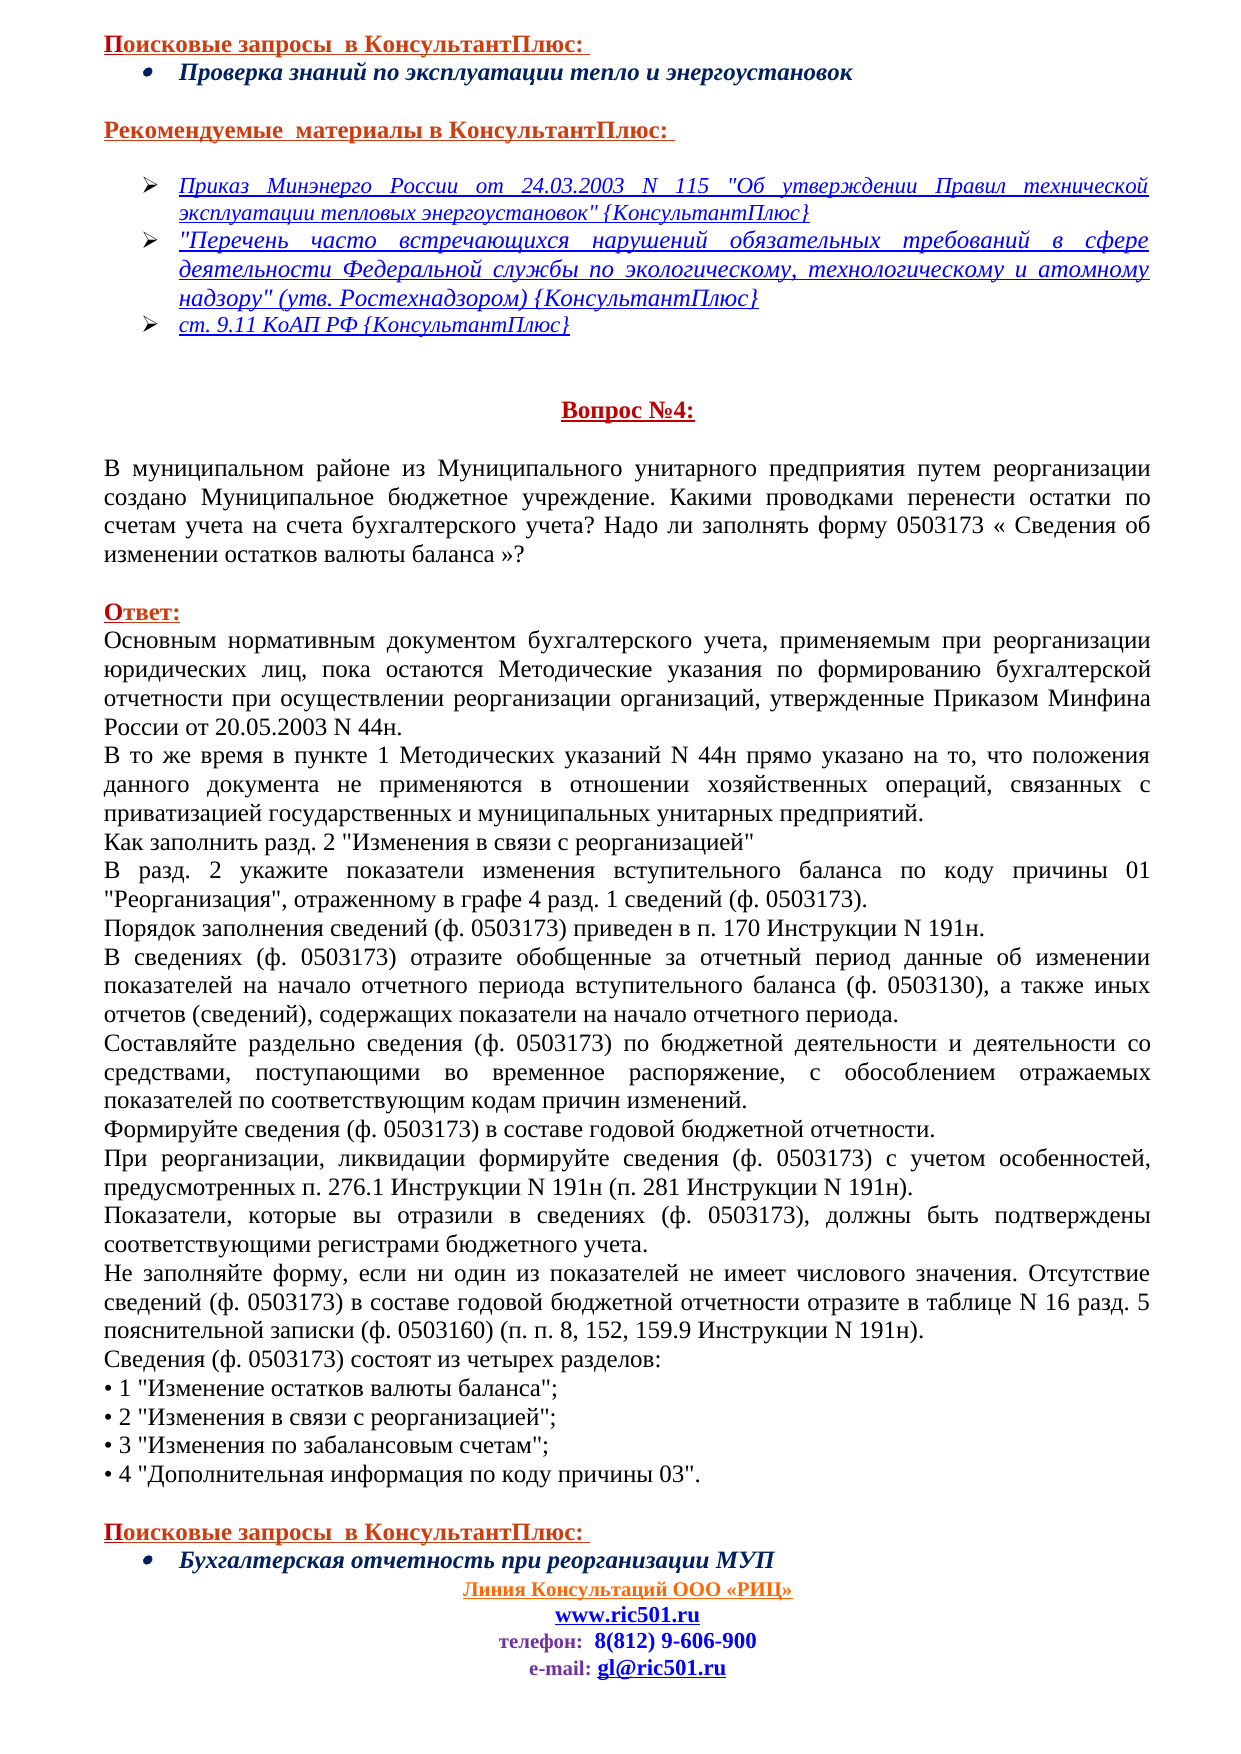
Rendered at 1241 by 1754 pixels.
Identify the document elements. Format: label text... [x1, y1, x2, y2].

text Как заполнить разд. 2 "Изменения в связи с реорганизацией" [103, 827, 1152, 855]
text • 3 "Изменения по забалансовым счетам"; [103, 1430, 1152, 1459]
text Ответ: [123, 597, 1152, 625]
text В сведениях (ф. 0503173) отразите обобщенные за отчетный период данные об изменении показателей на начало отчетного периода вступительного баланса (ф. 0503130), а также иных отчетов (сведений), содержащих показатели на начало отчетного периода. [103, 942, 1152, 1028]
text Рекомендуемые материалы в КонсультантПлюс: [103, 115, 1152, 144]
text • 2 "Изменения в связи с реорганизацией"; [103, 1402, 1152, 1430]
list Приказ Минэнерго России от 24.03.2003 N 115 "Об утверждении Правил технической эксплуатации тепловых энергоустановок" {КонсультантПлюс} [141, 172, 1152, 225]
text • 4 "Дополнительная информация по коду причины 03". [103, 1459, 1152, 1488]
text Не заполняйте форму, если ни один из показателей не имеет числового значения. Отсутствие сведений (ф. 0503173) в составе годовой бюджетной отчетности отразите в таблице N 16 разд. 5 пояснительной записки (ф. 0503160) (п. п. 8, 152, 159.9 Инструкции N 191н). [103, 1258, 1152, 1344]
text Порядок заполнения сведений (ф. 0503173) приведен в п. 170 Инструкции N 191н. [103, 913, 1152, 942]
text Поисковые запросы в КонсультантПлюс: [103, 29, 1152, 57]
text Формируйте сведения (ф. 0503173) в составе годовой бюджетной отчетности. [103, 1114, 1152, 1143]
text Сведения (ф. 0503173) состоят из четырех разделов: [103, 1344, 1152, 1373]
text Поисковые запросы в КонсультантПлюс: [103, 1517, 1152, 1545]
list ст. 9.11 КоАП РФ {КонсультантПлюс} [141, 311, 1152, 338]
text В муниципальном районе из Муниципального унитарного предприятия путем реорганизации создано Муниципальное бюджетное учреждение. Какими проводками перенести остатки по счетам учета на счета бухгалтерского учета? Надо ли заполнять форму 0503173 « Сведения об изменении остатков валюты баланса »? [103, 453, 1152, 568]
text Показатели, которые вы отразили в сведениях (ф. 0503173), должны быть подтверждены соответствующими регистрами бюджетного учета. [103, 1200, 1152, 1258]
text В разд. 2 укажите показатели изменения вступительного баланса по коду причины 01 "Реорганизация", отраженному в графе 4 разд. 1 сведений (ф. 0503173). [103, 855, 1152, 913]
text Вопрос №4: [103, 395, 1152, 424]
text Составляйте раздельно сведения (ф. 0503173) по бюджетной деятельности и деятельности со средствами, поступающими во временное распоряжение, с обособлением отражаемых показателей по соответствующим кодам причин изменений. [103, 1028, 1152, 1114]
list Бухгалтерская отчетность при реорганизации МУП [141, 1545, 1152, 1574]
list Проверка знаний по эксплуатации тепло и энергоустановок [141, 57, 1152, 86]
list "Перечень часто встречающихся нарушений обязательных требований в сфере деятельности Федеральной службы по экологическому, технологическому и атомному надзору" (утв. Ростехнадзором) {КонсультантПлюс} [141, 225, 1152, 311]
text • 1 "Изменение остатков валюты баланса"; [103, 1373, 1152, 1402]
text При реорганизации, ликвидации формируйте сведения (ф. 0503173) с учетом особенностей, предусмотренных п. 276.1 Инструкции N 191н (п. 281 Инструкции N 191н). [103, 1143, 1152, 1200]
text Основным нормативным документом бухгалтерского учета, применяемым при реорганизации юридических лиц, пока остаются Методические указания по формированию бухгалтерской отчетности при осуществлении реорганизации организаций, утвержденные Приказом Минфина России от 20.05.2003 N 44н. [103, 625, 1152, 740]
text В то же время в пункте 1 Методических указаний N 44н прямо указано на то, что положения данного документа не применяются в отношении хозяйственных операций, связанных с приватизацией государственных и муниципальных унитарных предприятий. [103, 740, 1152, 827]
